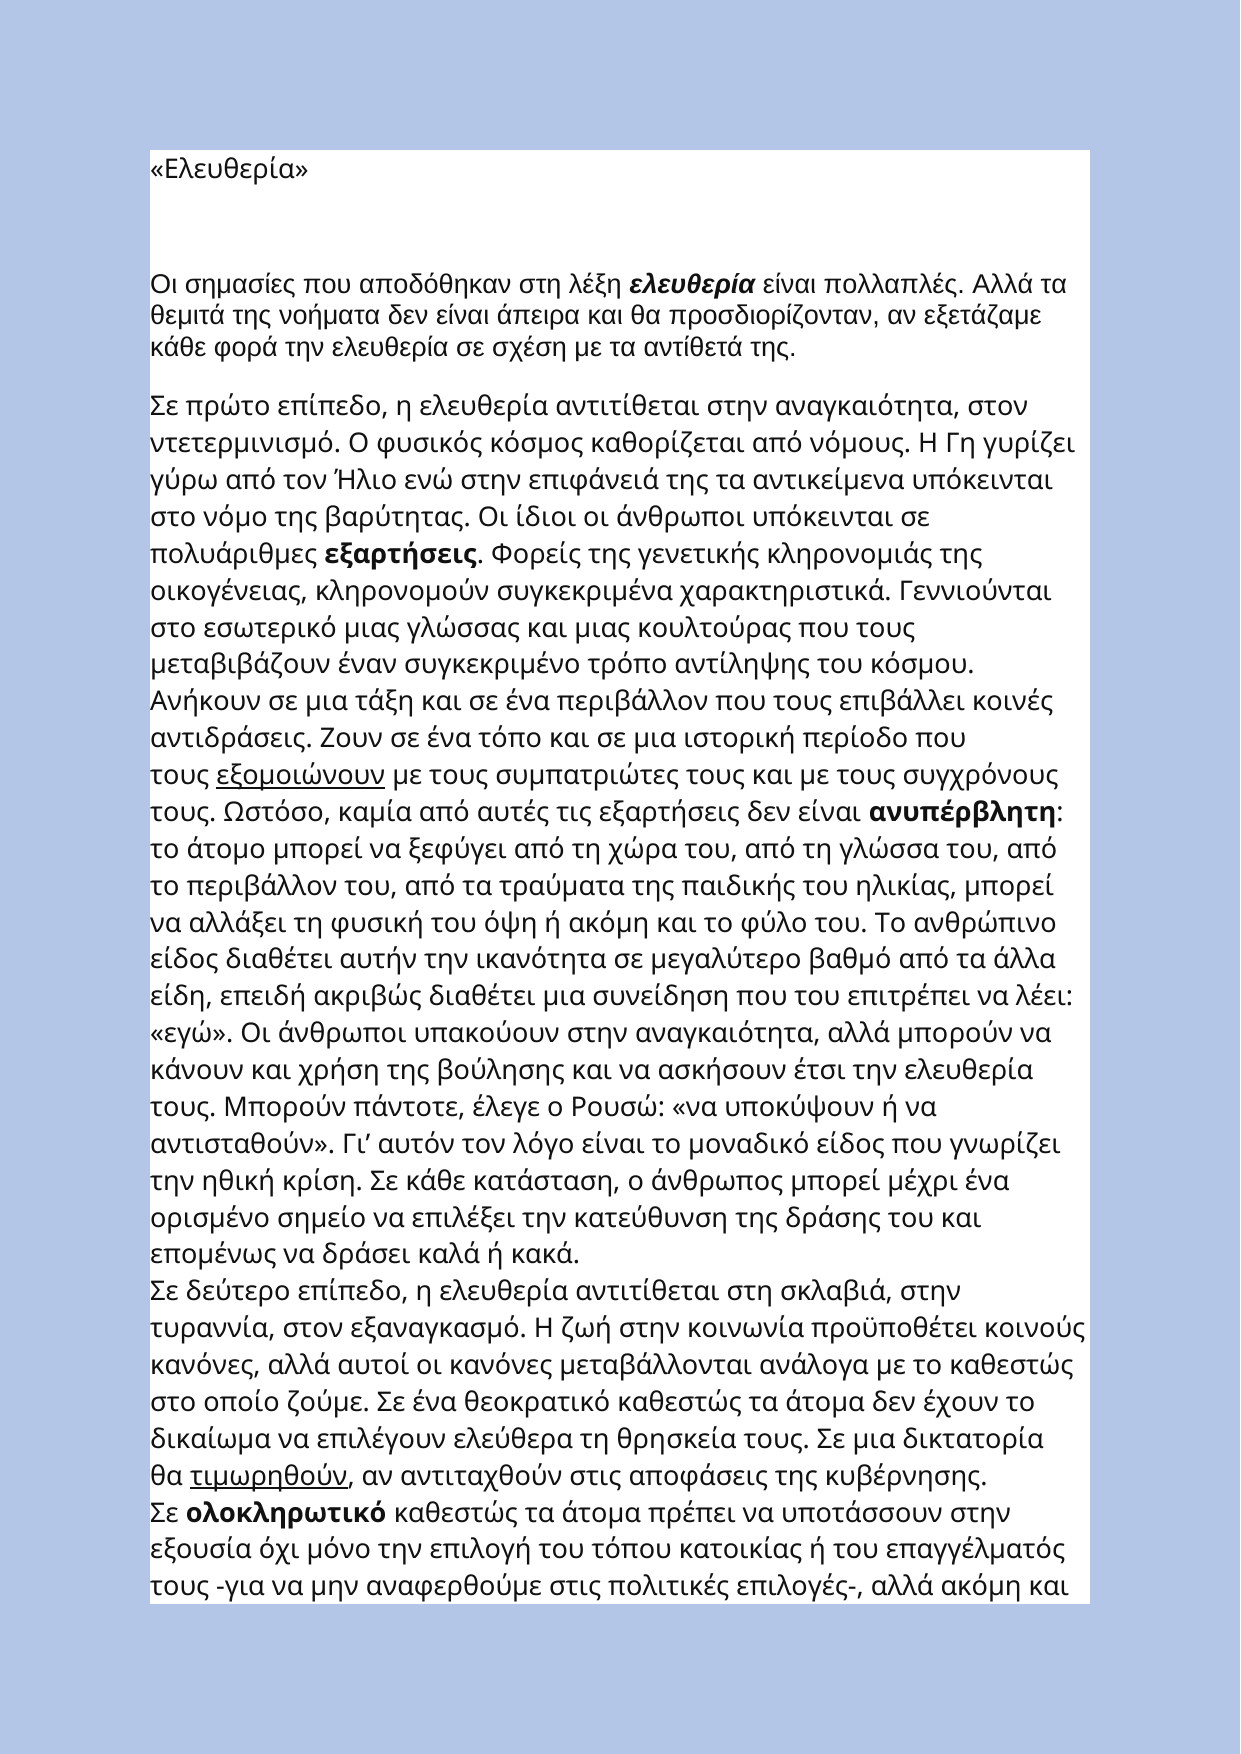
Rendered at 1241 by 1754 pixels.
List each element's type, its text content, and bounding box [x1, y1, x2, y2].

text Οι σημασίες που αποδόθηκαν στη λέξη ελευθερία είναι πολλαπλές. Αλλά τα θεμιτά της νοήματα δεν είναι άπειρα και θα προσδιορίζονταν, αν εξετάζαμε κάθε φορά την ελευθερία σε σχέση με τα αντίθετά της. [150, 268, 1090, 362]
text Σε πρώτο επίπεδο, η ελευθερία αντιτίθεται στην αναγκαιότητα, στον ντετερμινισμό. Ο φυσικός κόσμος καθορίζεται από νόμους. Η Γη γυρίζει γύρω από τον Ήλιο ενώ στην επιφάνειά της τα αντικείμενα υπόκεινται στο νόμο της βαρύτητας. Οι ίδιοι οι άνθρωποι υπόκεινται σε πολυάριθμες εξαρτήσεις. Φορείς της γενετικής κληρονομιάς της οικογένειας, κληρονομούν συγκεκριμένα χαρακτηριστικά. Γεννιούνται στο εσωτερικό μιας γλώσσας και μιας κουλτούρας που τους μεταβιβάζουν έναν συγκεκριμένο τρόπο αντίληψης του κόσμου. Ανήκουν σε μια τάξη και σε ένα περιβάλλον που τους επιβάλλει κοινές αντιδράσεις. Ζουν σε ένα τόπο και σε μια ιστορική περίοδο που τους εξομοιώνουν με τους συμπατριώτες τους και με τους συγχρόνους τους. Ωστόσο, καμία από αυτές τις εξαρτήσεις δεν είναι ανυπέρβλητη: το άτομο μπορεί να ξεφύγει από τη χώρα του, από τη γλώσσα του, από το περιβάλλον του, από τα τραύματα της παιδικής του ηλικίας, μπορεί να αλλάξει τη φυσική του όψη ή ακόμη και το φύλο του. Το ανθρώπινο είδος διαθέτει αυτήν την ικανότητα σε μεγαλύτερο βαθμό από τα άλλα είδη, επειδή ακριβώς διαθέτει μια συνείδηση που του επιτρέπει να λέει: «εγώ». Οι άνθρωποι υπακούουν στην αναγκαιότητα, αλλά μπορούν να κάνουν και χρήση της βούλησης και να ασκήσουν έτσι την ελευθερία τους. Μπορούν πάντοτε, έλεγε ο Ρουσώ: «να υποκύψουν ή να αντισταθούν». Γι’ αυτόν τον λόγο είναι το μοναδικό είδος που γνωρίζει την ηθική κρίση. Σε κάθε κατάσταση, ο άνθρωπος μπορεί μέχρι ένα ορισμένο σημείο να επιλέξει την κατεύθυνση της δράσης του και επομένως να δράσει καλά ή κακά. [150, 387, 1090, 1272]
text «Ελευθερία» [150, 150, 1090, 187]
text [150, 1272, 1090, 1604]
